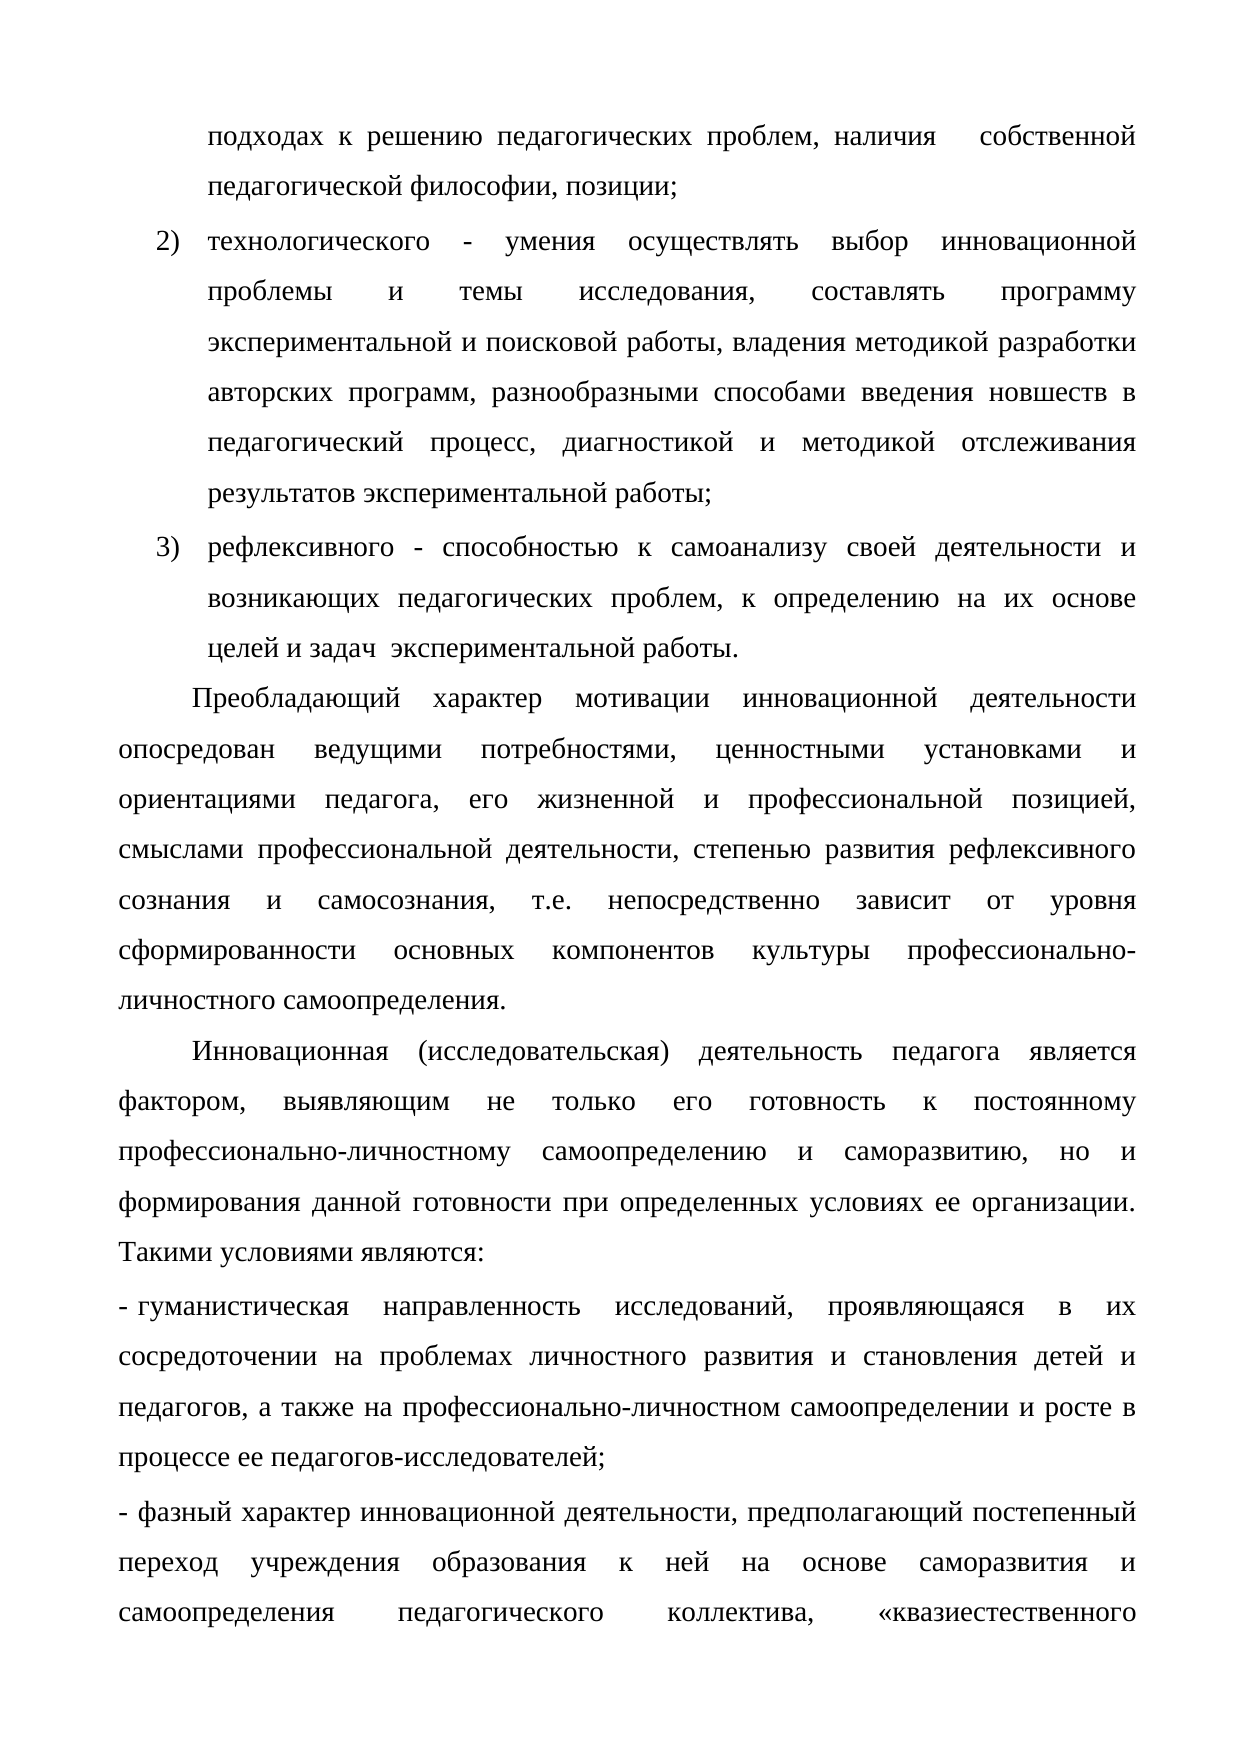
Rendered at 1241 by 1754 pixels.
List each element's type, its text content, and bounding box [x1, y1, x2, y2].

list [118, 1494, 1137, 1628]
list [156, 118, 1137, 202]
list рефлексивного - способностью к самоанализу своей деятельности и возникающих педагогических проблем, к определению на их основе целей и задач экспериментальной работы. [156, 529, 1137, 664]
list гуманистическая направленность исследований, проявляющаяся в их сосредоточении на проблемах личностного развития и становления детей и педагогов, а также на профессионально-личностном самоопределении и росте в процессе ее педагогов-исследователей; [118, 1288, 1137, 1473]
text Инновационная (исследовательская) деятельность педагога является фактором, выявляющим не только его готовность к постоянному профессионально-личностному самоопределению и саморазвитию, но и формирования данной готовности при определенных условиях ее организации. Такими условиями являются: [118, 1033, 1137, 1267]
list технологического - умения осуществлять выбор инновационной проблемы и темы исследования, составлять программу экспериментальной и поисковой работы, владения методикой разработки авторских программ, разнообразными способами введения новшеств в педагогический процесс, диагностикой и методикой отслеживания результатов экспериментальной работы; [156, 223, 1137, 508]
text Преобладающий характер мотивации инновационной деятельности опосредован ведущими потребностями, ценностными установками и ориентациями педагога, его жизненной и профессиональной позицией, смыслами профессиональной деятельности, степенью развития рефлексивного сознания и самосознания, т.е. непосредственно зависит от уровня сформированности основных компонентов культуры профессионально-личностного самоопределения. [118, 681, 1137, 1016]
